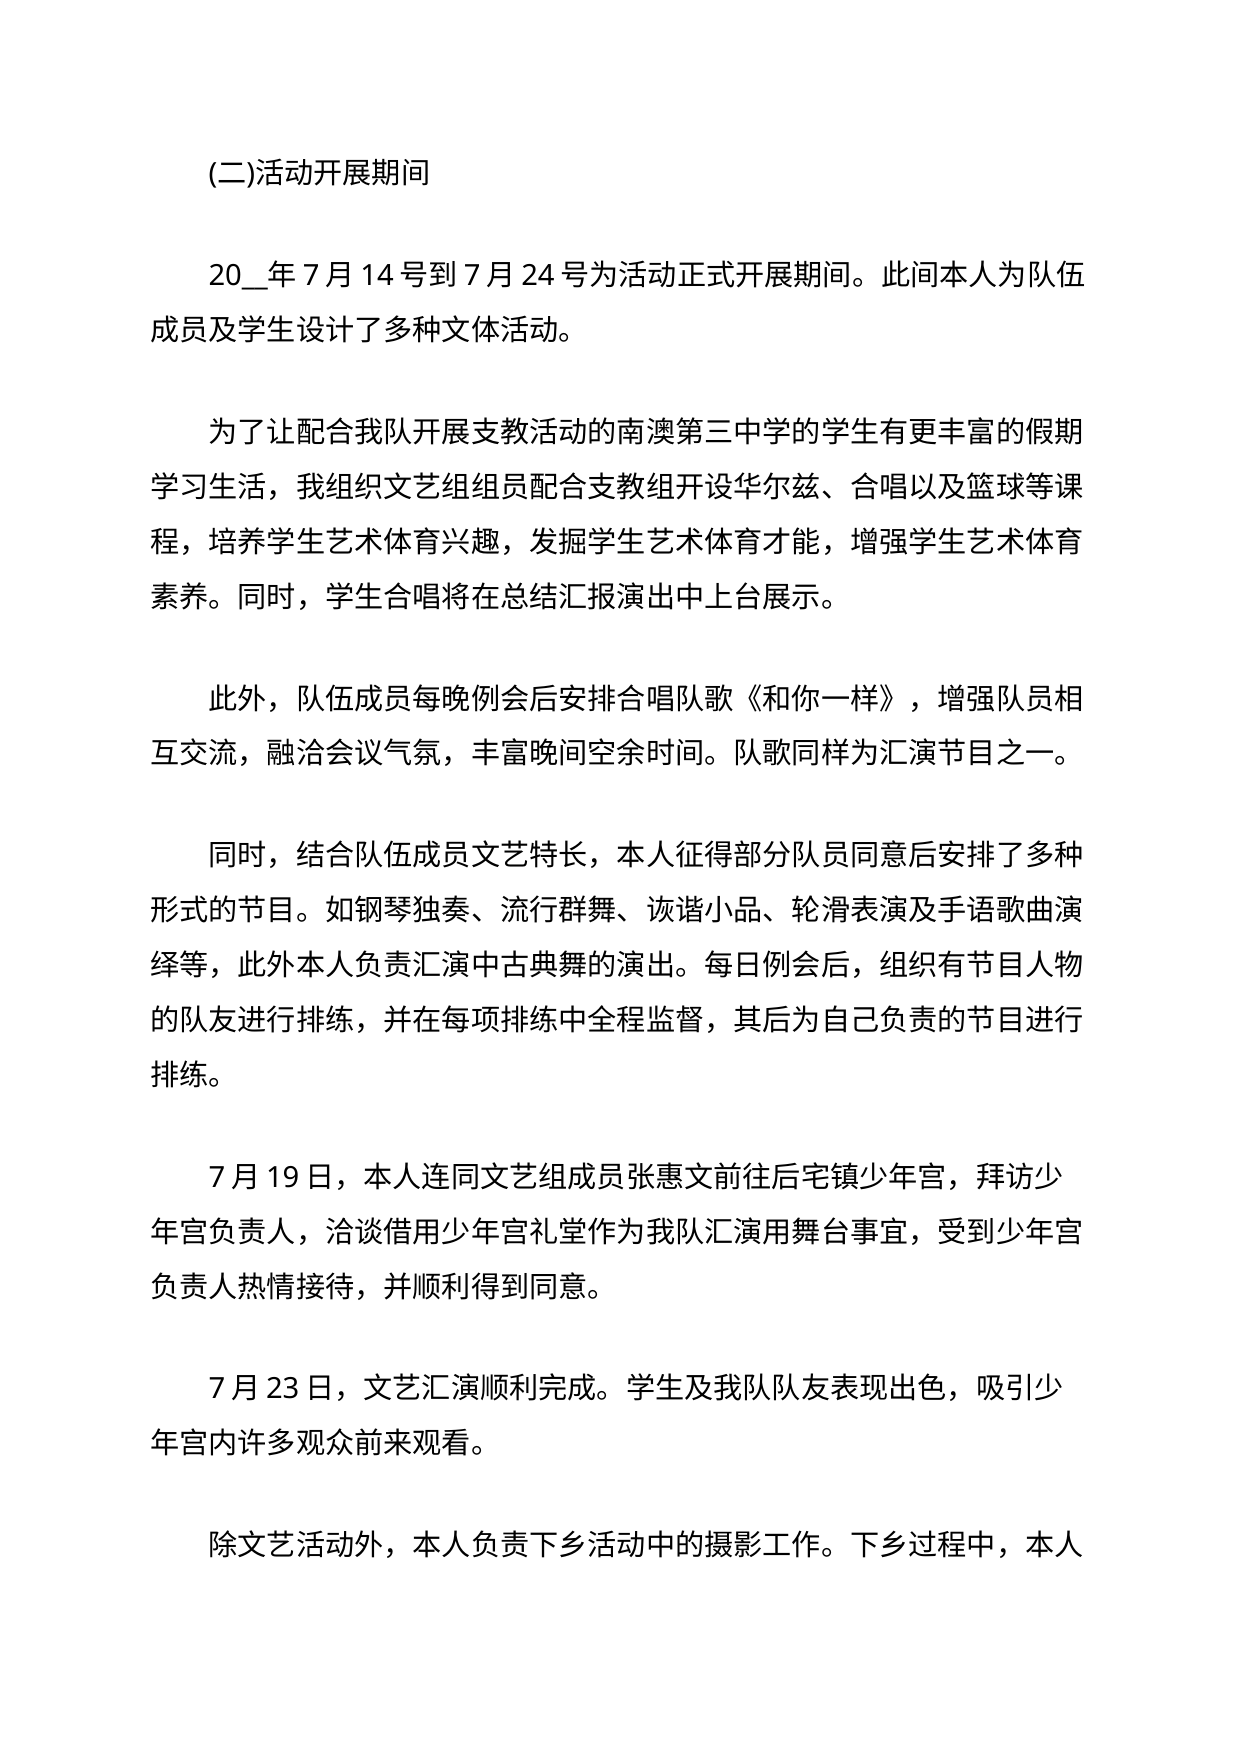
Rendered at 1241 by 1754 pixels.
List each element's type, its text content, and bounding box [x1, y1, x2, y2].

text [150, 1522, 1090, 1564]
text 为了让配合我队开展支教活动的南澳第三中学的学生有更丰富的假期学习生活，我组织文艺组组员配合支教组开设华尔兹、合唱以及篮球等课程，培养学生艺术体育兴趣，发掘学生艺术体育才能，增强学生艺术体育素养。同时，学生合唱将在总结汇报演出中上台展示。 [150, 409, 1090, 616]
text 7月19日，本人连同文艺组成员张惠文前往后宅镇少年宫，拜访少年宫负责人，洽谈借用少年宫礼堂作为我队汇演用舞台事宜，受到少年宫负责人热情接待，并顺利得到同意。 [150, 1153, 1090, 1305]
text 同时，结合队伍成员文艺特长，本人征得部分队员同意后安排了多种形式的节目。如钢琴独奏、流行群舞、诙谐小品、轮滑表演及手语歌曲演绎等，此外本人负责汇演中古典舞的演出。每日例会后，组织有节目人物的队友进行排练，并在每项排练中全程监督，其后为自己负责的节目进行排练。 [150, 832, 1090, 1094]
text 此外，队伍成员每晚例会后安排合唱队歌《和你一样》，增强队员相互交流，融洽会议气氛，丰富晚间空余时间。队歌同样为汇演节目之一。 [150, 675, 1090, 772]
text (二)活动开展期间 [150, 150, 1090, 192]
text 7月23日，文艺汇演顺利完成。学生及我队队友表现出色，吸引少年宫内许多观众前来观看。 [150, 1365, 1090, 1462]
text 20__年7月14号到7月24号为活动正式开展期间。此间本人为队伍成员及学生设计了多种文体活动。 [150, 252, 1090, 349]
